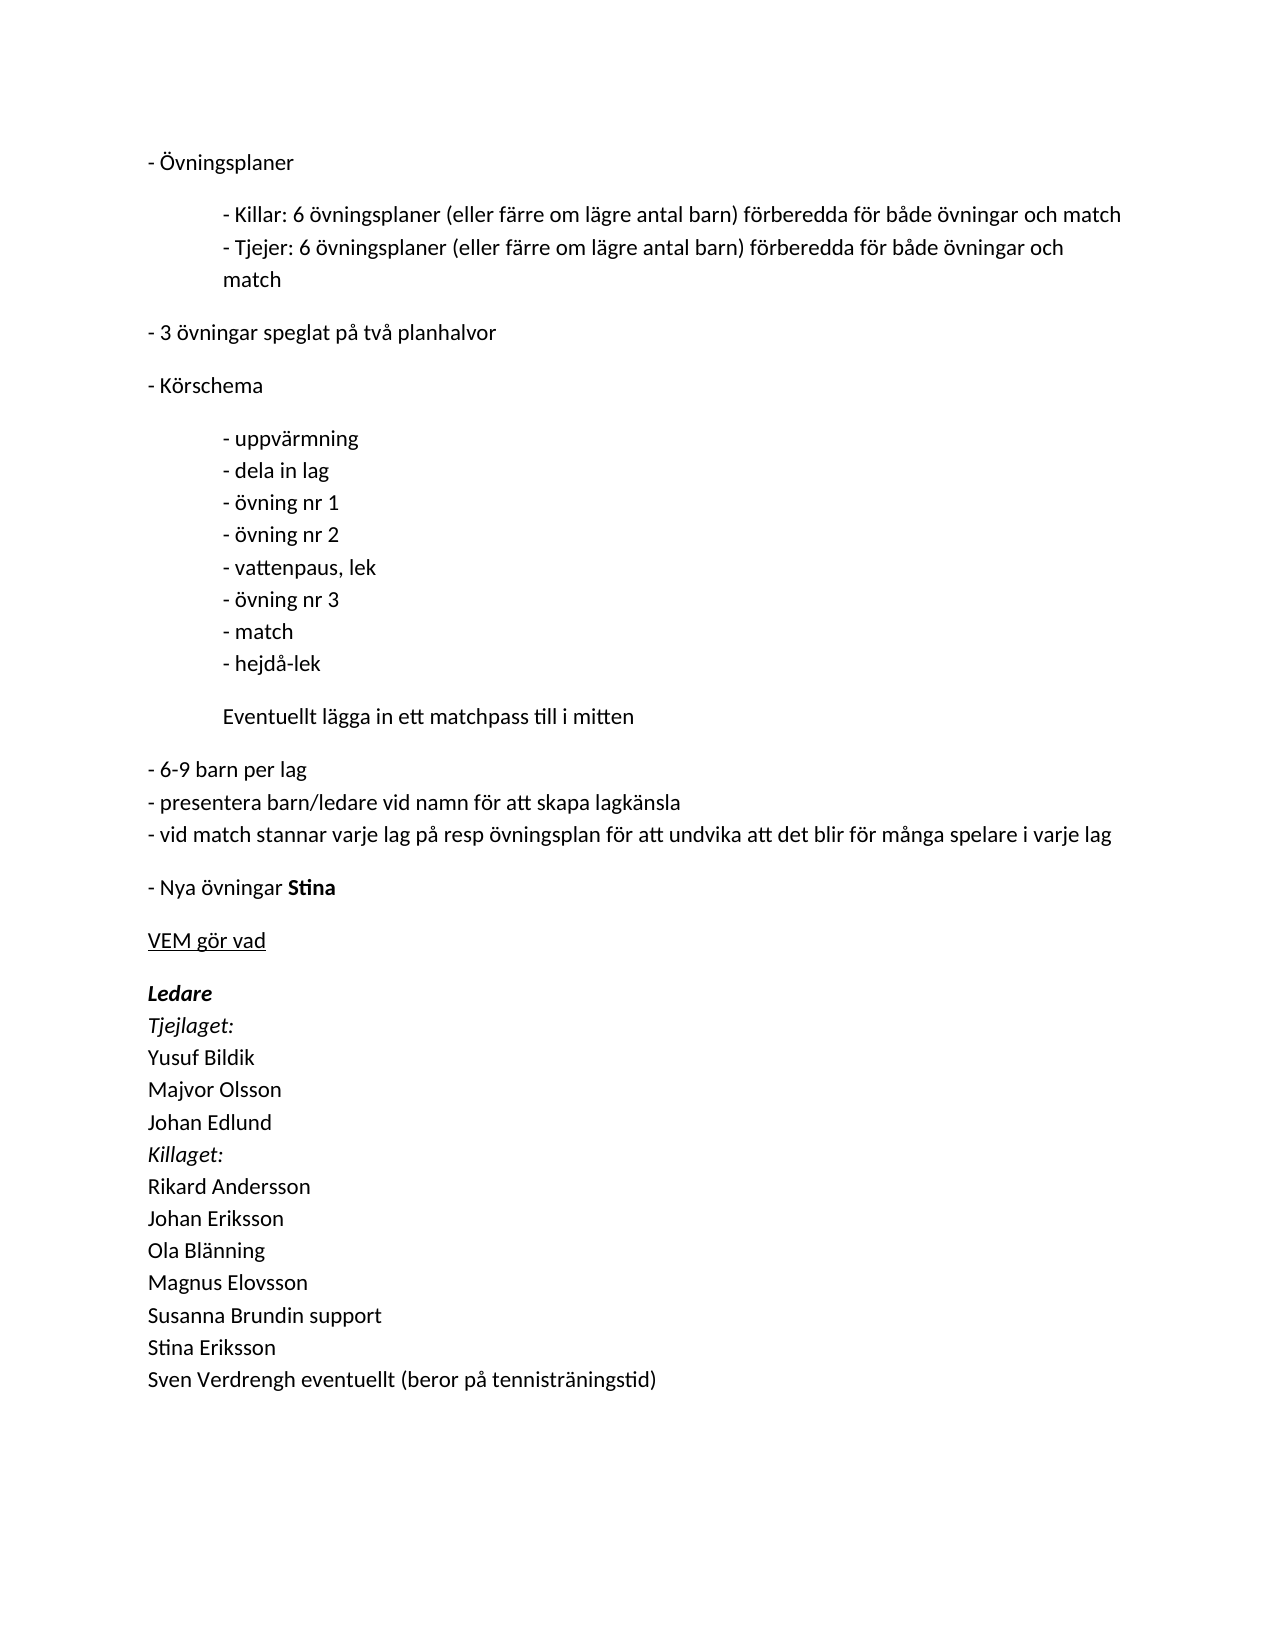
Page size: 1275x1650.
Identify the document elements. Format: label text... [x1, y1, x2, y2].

text VEM gör vad [148, 926, 1127, 954]
text - Övningsplaner [148, 148, 1127, 176]
text - Nya övningar Stina [148, 873, 1127, 901]
text - 3 övningar speglat på två planhalvor [148, 318, 1127, 346]
text - 6-9 barn per lag - presentera barn/ledare vid namn för att skapa lagkänsla - vid match stannar varje lag på resp övningsplan för att undvika att det blir för många spelare i varje lag [148, 755, 1127, 848]
text Eventuellt lägga in ett matchpass till i mitten [223, 702, 1127, 730]
text - Körschema [148, 371, 1127, 399]
text - uppvärmning - dela in lag - övning nr 1 - övning nr 2 - vattenpaus, lek - övning nr 3 - match - hejdå-lek [223, 424, 1127, 677]
text - Killar: 6 övningsplaner (eller färre om lägre antal barn) förberedda för både övningar och match - Tjejer: 6 övningsplaner (eller färre om lägre antal barn) förberedda för både övningar och match [223, 201, 1127, 293]
text Ledare Tjejlaget: Yusuf Bildik Majvor Olsson Johan Edlund Killaget: Rikard Andersson Johan Eriksson Ola Blänning Magnus Elovsson Susanna Brundin support Stina Eriksson Sven Verdrengh eventuellt (beror på tennisträningstid) [148, 979, 1127, 1425]
